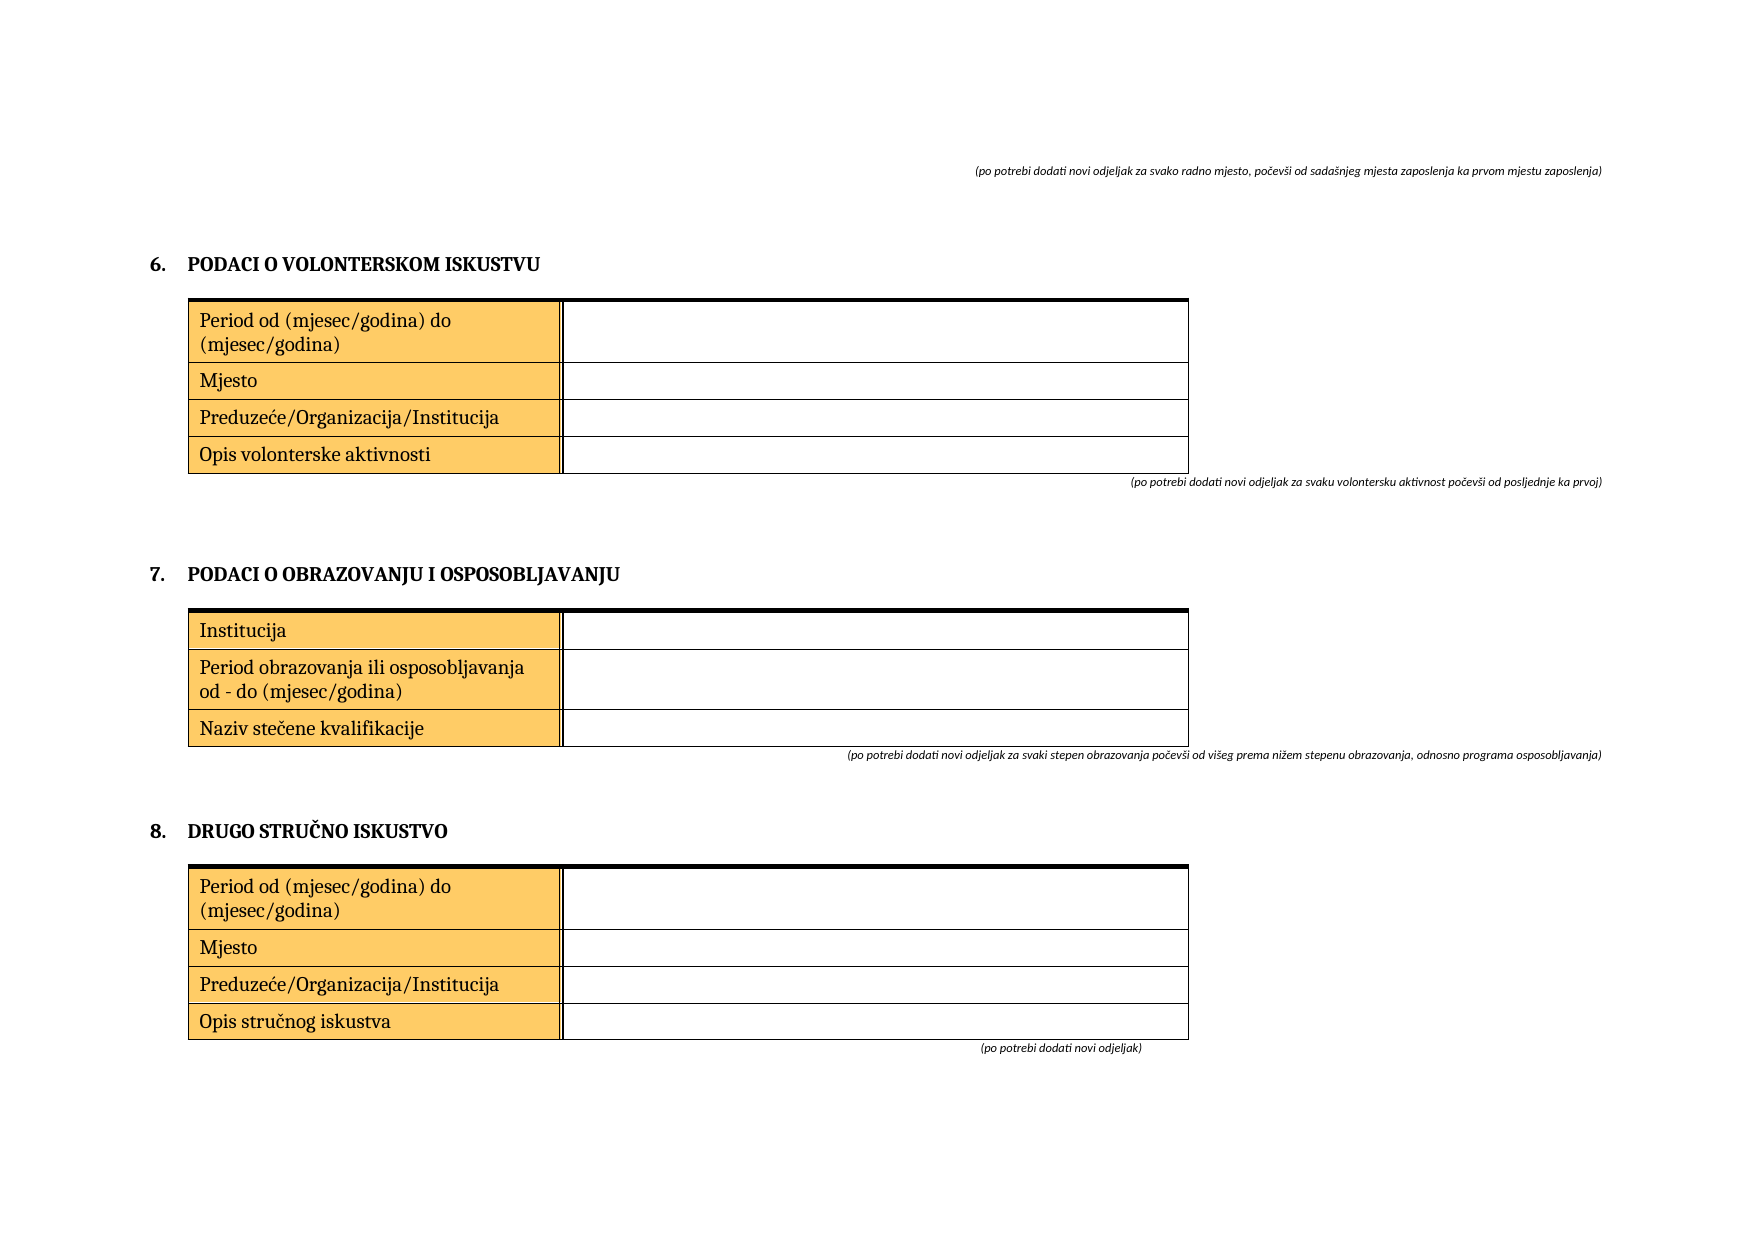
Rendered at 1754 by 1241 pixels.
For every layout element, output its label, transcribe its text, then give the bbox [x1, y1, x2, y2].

table_cell [564, 650, 1188, 709]
table_cell [564, 930, 1188, 966]
table_header [564, 613, 1188, 648]
table_cell Opis volonterske aktivnosti [189, 437, 559, 473]
table_header [564, 302, 1188, 362]
table_cell [564, 1004, 1188, 1039]
table_header [564, 869, 1188, 929]
table_header Period od (mjesec/godina) do (mjesec/godina) [189, 869, 559, 929]
table_cell Naziv stečene kvalifikacije [189, 710, 559, 746]
text (po potrebi dodati novi odjeljak za svaki stepen obrazovanja počevši od višeg prema nižem stepenu obrazovanja, odnosno programa osposobljavanja) [187, 747, 1604, 762]
list DRUGO STRUČNO ISKUSTVO [150, 819, 1604, 843]
table_cell [564, 437, 1188, 473]
table_cell Preduzeće/Organizacija/Institucija [189, 967, 559, 1002]
table_cell Period obrazovanja ili osposobljavanja od - do (mjesec/godina) [189, 650, 559, 709]
table_cell Mjesto [189, 930, 559, 966]
table_cell [564, 400, 1188, 436]
text (po potrebi dodati novi odjeljak za svaku volontersku aktivnost počevši od posljednje ka prvoj) [187, 474, 1604, 489]
table_header Institucija [189, 613, 559, 648]
list PODACI O VOLONTERSKOM ISKUSTVU [150, 253, 1604, 277]
table_cell [564, 967, 1188, 1002]
table_cell [564, 363, 1188, 399]
table_cell [564, 710, 1188, 746]
text (po potrebi dodati novi odjeljak za svako radno mjesto, počevši od sadašnjeg mjesta zaposlenja ka prvom mjestu zaposlenja) [187, 163, 1604, 179]
table_header Period od (mjesec/godina) do (mjesec/godina) [189, 302, 559, 362]
list PODACI O OBRAZOVANJU I OSPOSOBLJAVANJU [150, 563, 1604, 587]
table_cell Mjesto [189, 363, 559, 399]
table_cell Opis stručnog iskustva [189, 1004, 559, 1039]
text (po potrebi dodati novi odjeljak) [187, 1040, 1604, 1056]
table_cell Preduzeće/Organizacija/Institucija [189, 400, 559, 436]
